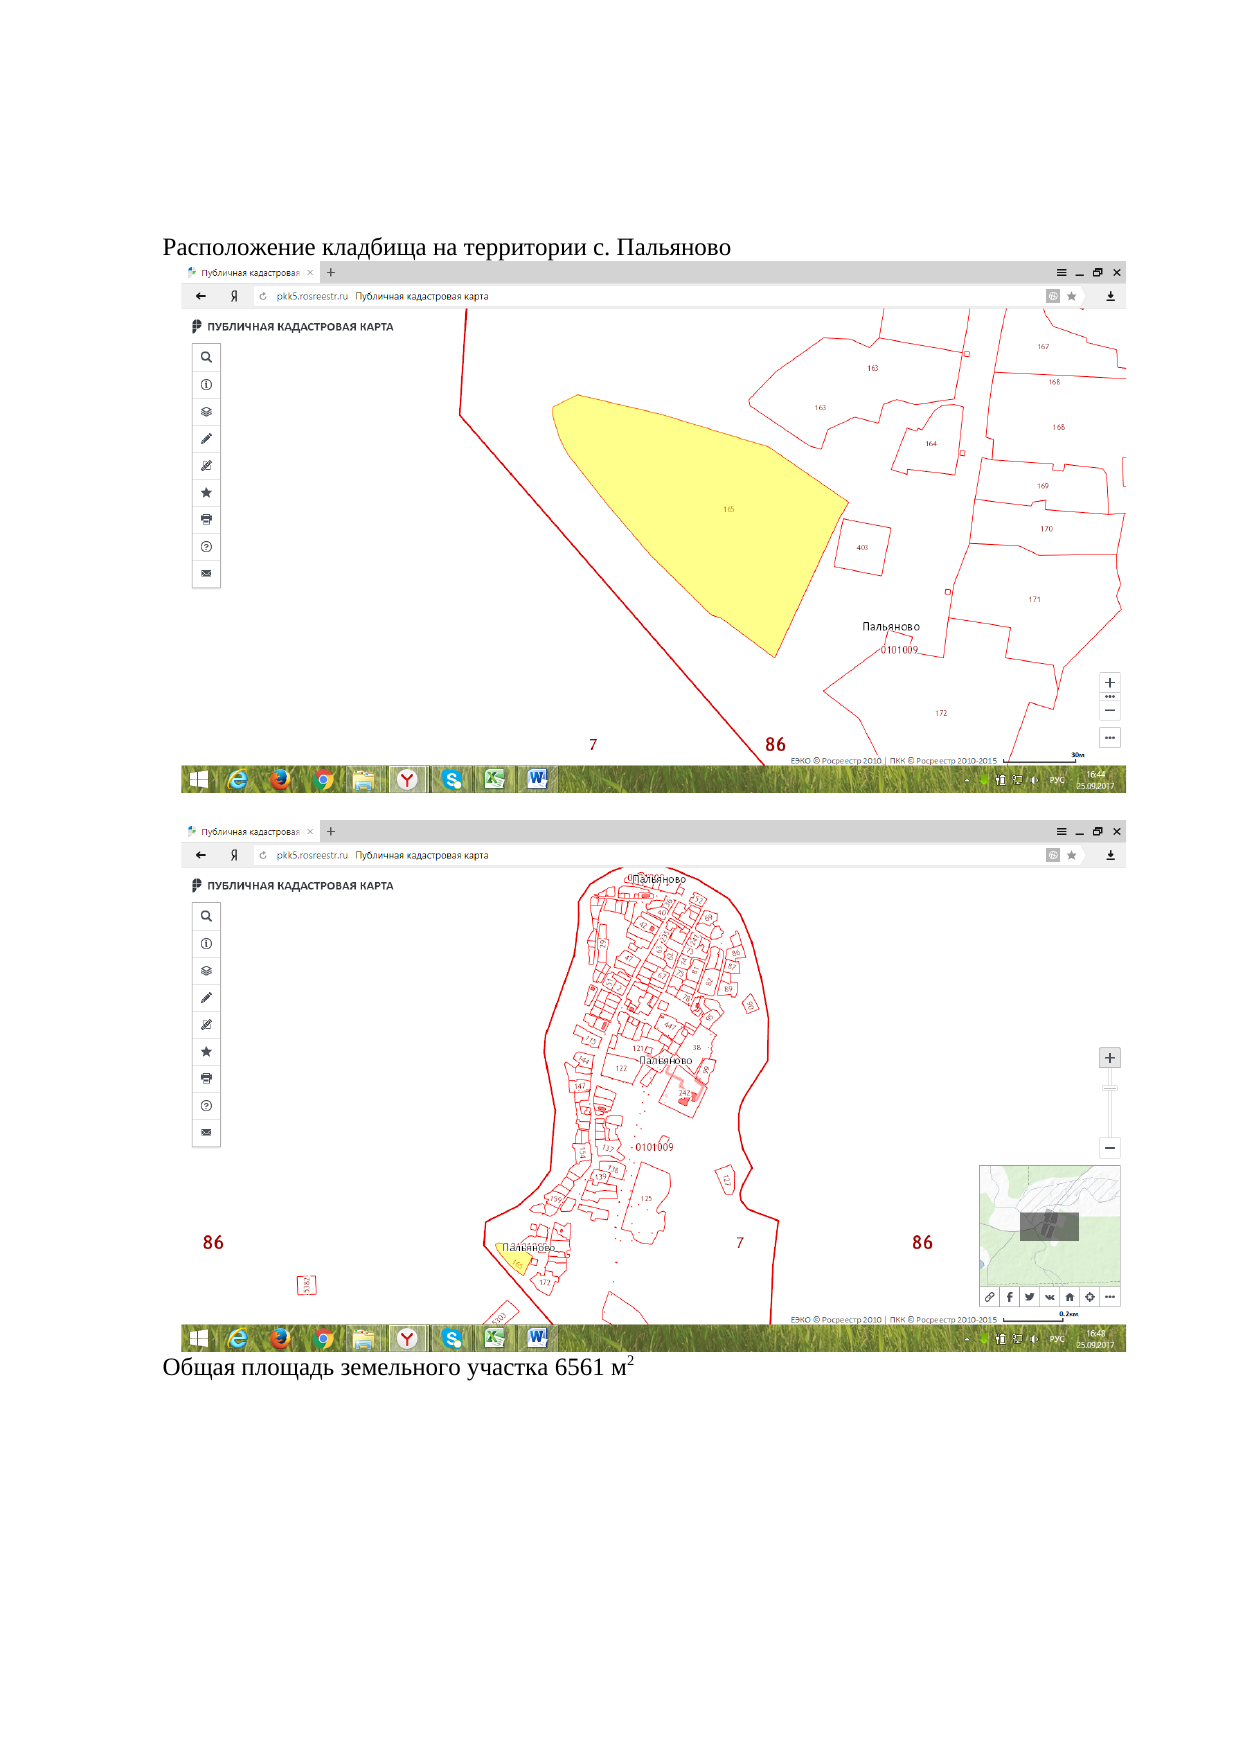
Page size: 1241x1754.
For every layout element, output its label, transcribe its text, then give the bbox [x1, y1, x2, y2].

text Расположение кладбища на территории с. Пальяново [162, 232, 1107, 261]
text Общая площадь земельного участка 6561 м2 [162, 1352, 1107, 1381]
picture [181, 820, 1127, 1352]
picture [181, 261, 1127, 793]
